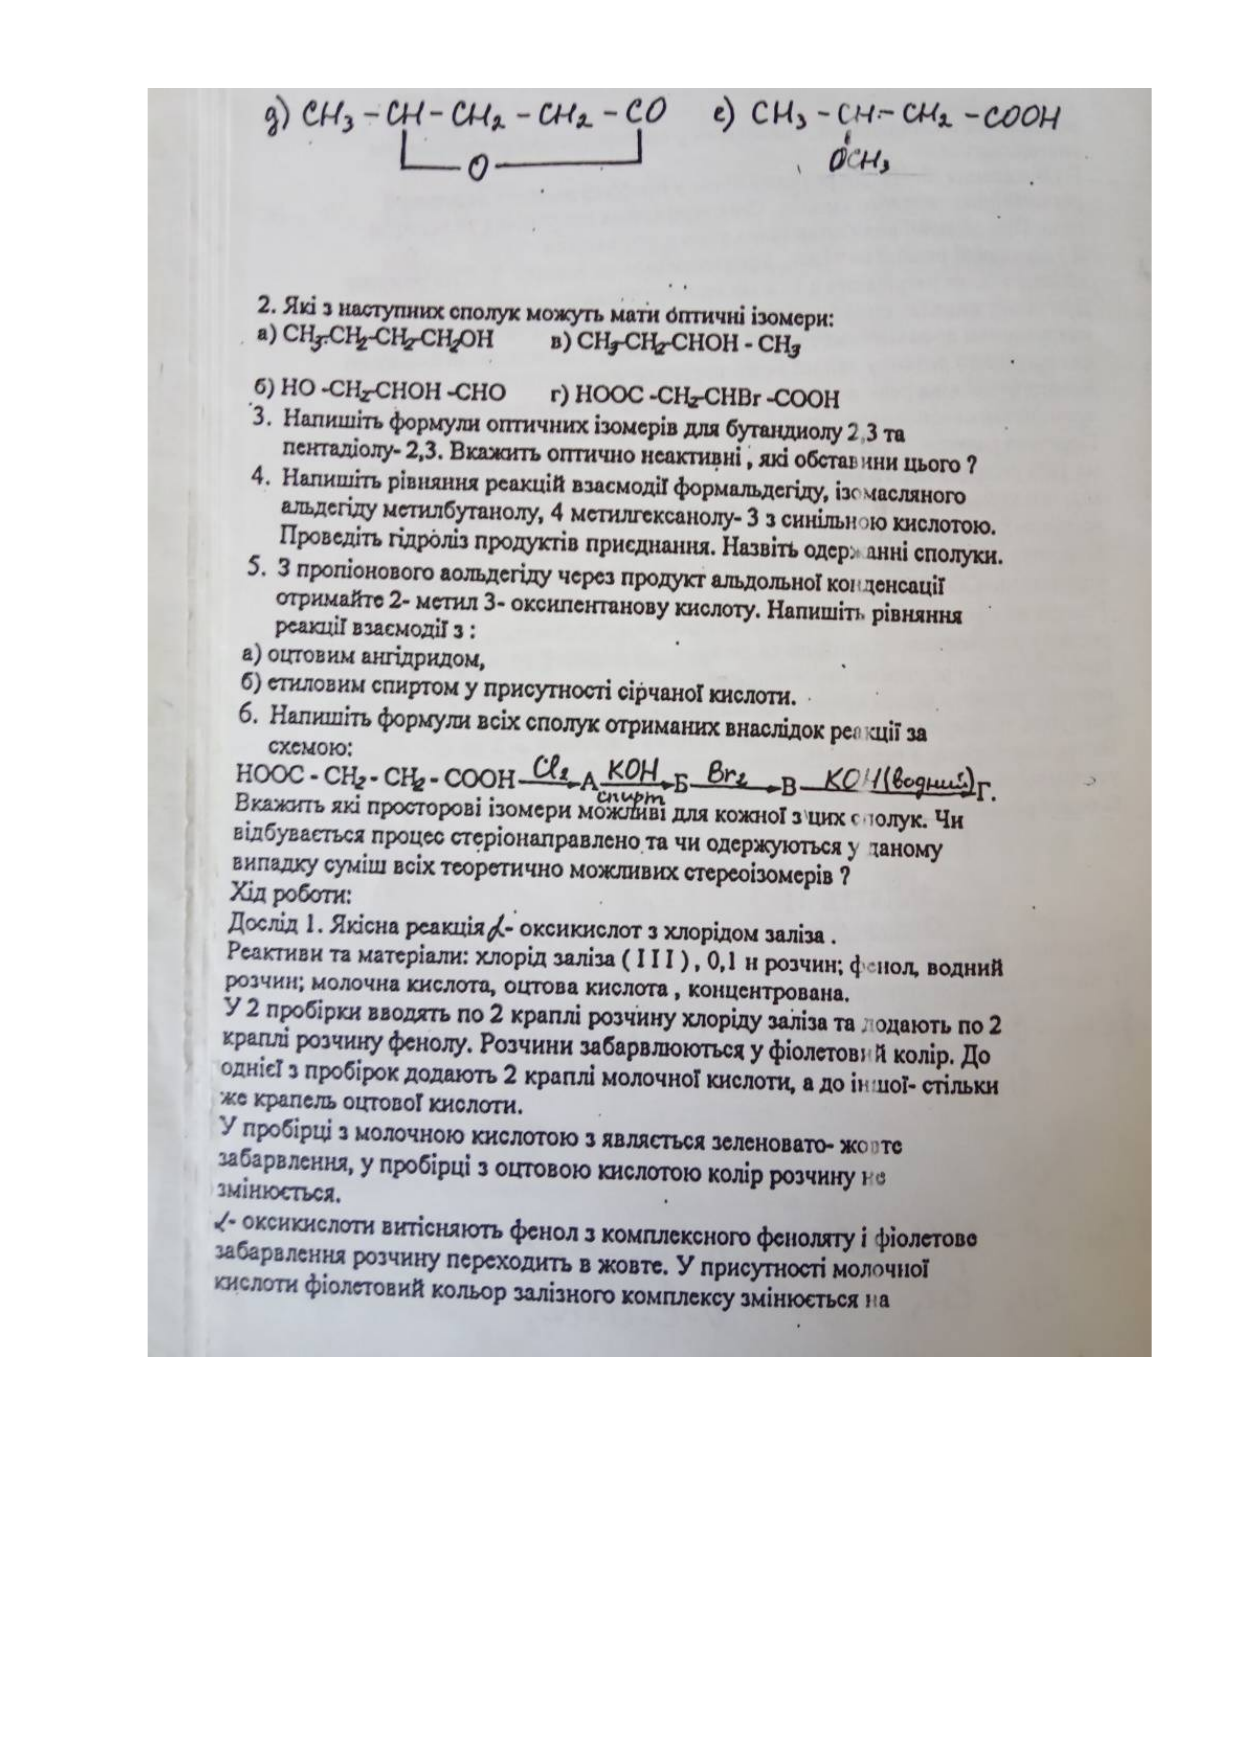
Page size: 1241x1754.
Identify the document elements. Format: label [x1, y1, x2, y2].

picture [147, 88, 1152, 1357]
